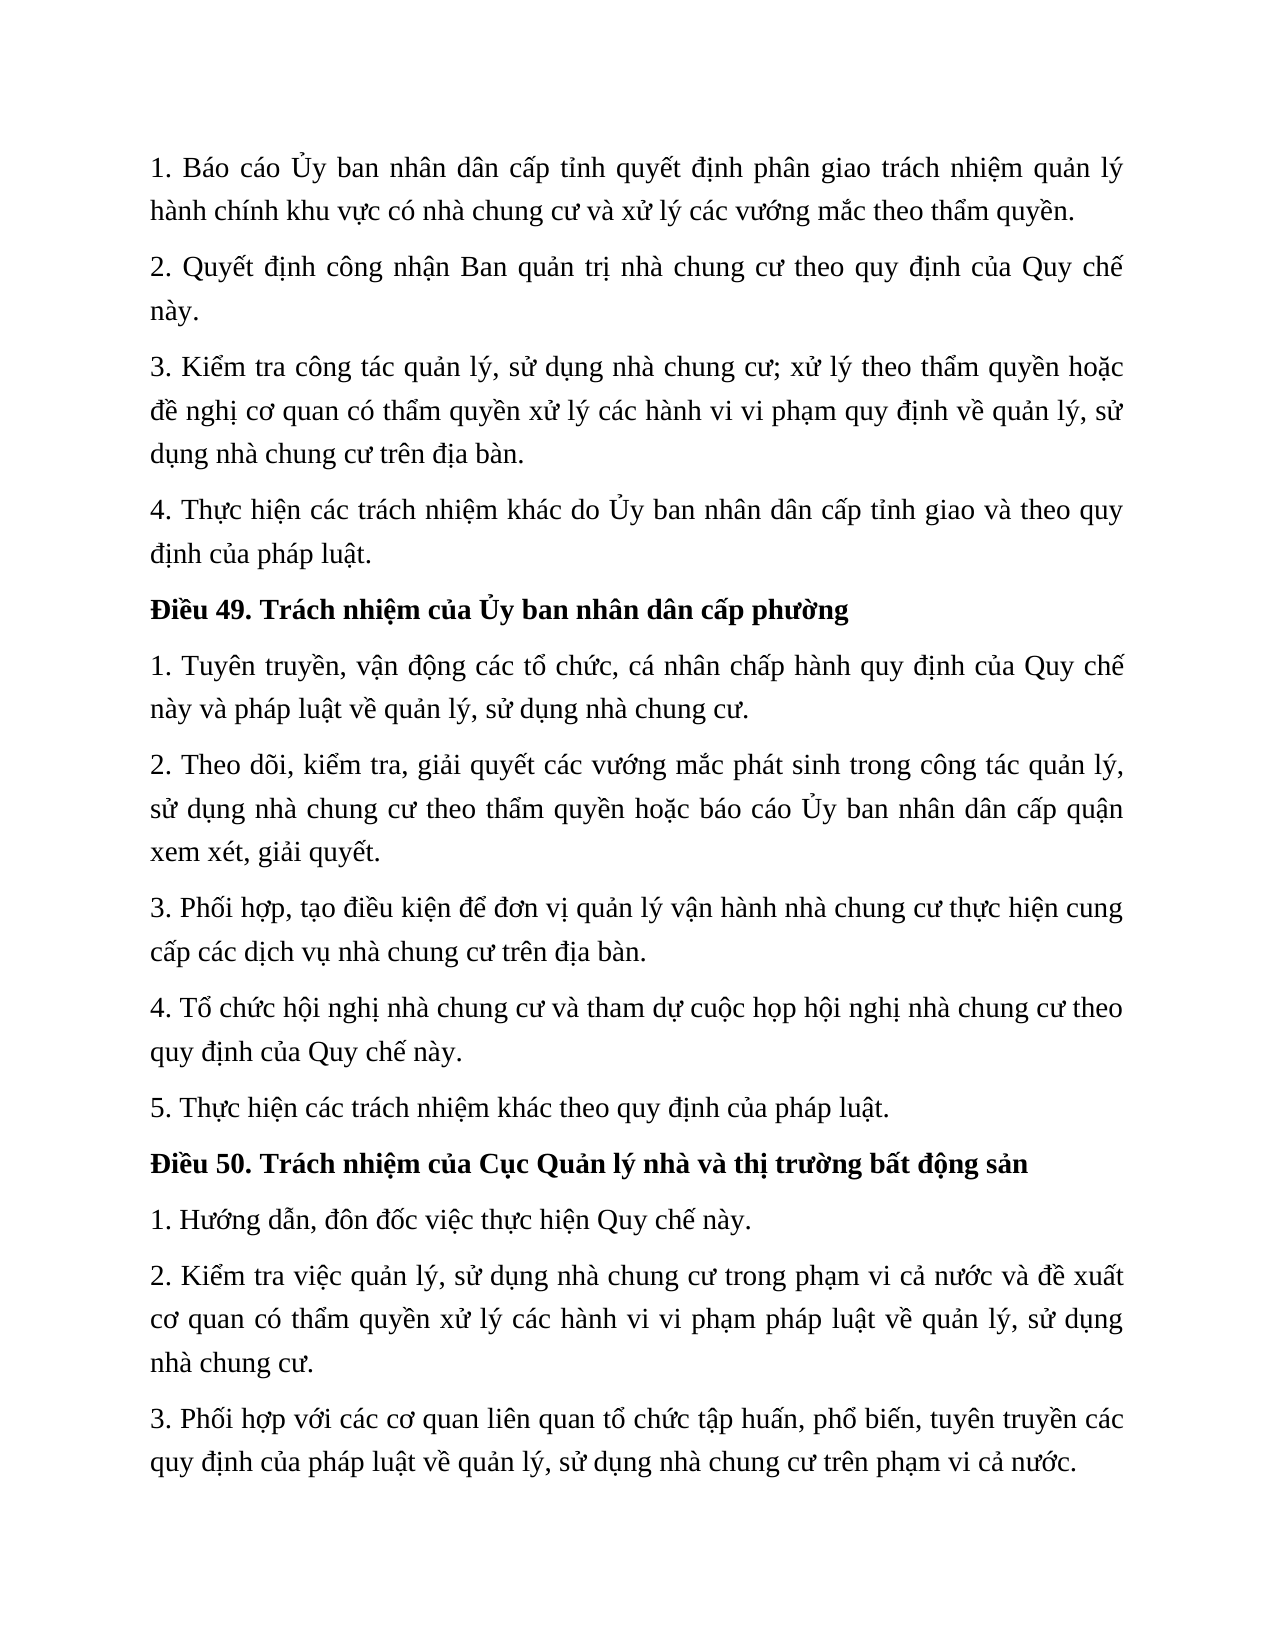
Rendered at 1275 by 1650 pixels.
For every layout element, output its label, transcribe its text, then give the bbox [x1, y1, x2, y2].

text 1. Tuyên truyền, vận động các tổ chức, cá nhân chấp hành quy định của Quy chế này và pháp luật về quản lý, sử dụng nhà chung cư. [150, 648, 1125, 725]
text 2. Quyết định công nhận Ban quản trị nhà chung cư theo quy định của Quy chế này. [150, 249, 1125, 327]
text 3. Kiểm tra công tác quản lý, sử dụng nhà chung cư; xử lý theo thẩm quyền hoặc đề nghị cơ quan có thẩm quyền xử lý các hành vi vi phạm quy định về quản lý, sử dụng nhà chung cư trên địa bàn. [150, 349, 1125, 470]
text 4. Tổ chức hội nghị nhà chung cư và tham dự cuộc họp hội nghị nhà chung cư theo quy định của Quy chế này. [150, 990, 1125, 1067]
text 1. Hướng dẫn, đôn đốc việc thực hiện Quy chế này. [150, 1202, 1125, 1235]
text 2. Kiểm tra việc quản lý, sử dụng nhà chung cư trong phạm vi cả nước và đề xuất cơ quan có thẩm quyền xử lý các hành vi vi phạm pháp luật về quản lý, sử dụng nhà chung cư. [150, 1258, 1125, 1378]
text Điều 49. Trách nhiệm của Ủy ban nhân dân cấp phường [150, 592, 1125, 625]
text 5. Thực hiện các trách nhiệm khác theo quy định của pháp luật. [150, 1090, 1125, 1123]
text 2. Theo dõi, kiểm tra, giải quyết các vướng mắc phát sinh trong công tác quản lý, sử dụng nhà chung cư theo thẩm quyền hoặc báo cáo Ủy ban nhân dân cấp quận xem xét, giải quyết. [150, 747, 1125, 868]
text 3. Phối hợp với các cơ quan liên quan tổ chức tập huấn, phổ biến, tuyên truyền các quy định của pháp luật về quản lý, sử dụng nhà chung cư trên phạm vi cả nước. [150, 1401, 1125, 1478]
text Điều 50. Trách nhiệm của Cục Quản lý nhà và thị trường bất động sản [150, 1146, 1125, 1179]
text 3. Phối hợp, tạo điều kiện để đơn vị quản lý vận hành nhà chung cư thực hiện cung cấp các dịch vụ nhà chung cư trên địa bàn. [150, 891, 1125, 968]
text 4. Thực hiện các trách nhiệm khác do Ủy ban nhân dân cấp tỉnh giao và theo quy định của pháp luật. [150, 492, 1125, 569]
text 1. Báo cáo Ủy ban nhân dân cấp tỉnh quyết định phân giao trách nhiệm quản lý hành chính khu vực có nhà chung cư và xử lý các vướng mắc theo thẩm quyền. [150, 150, 1125, 227]
